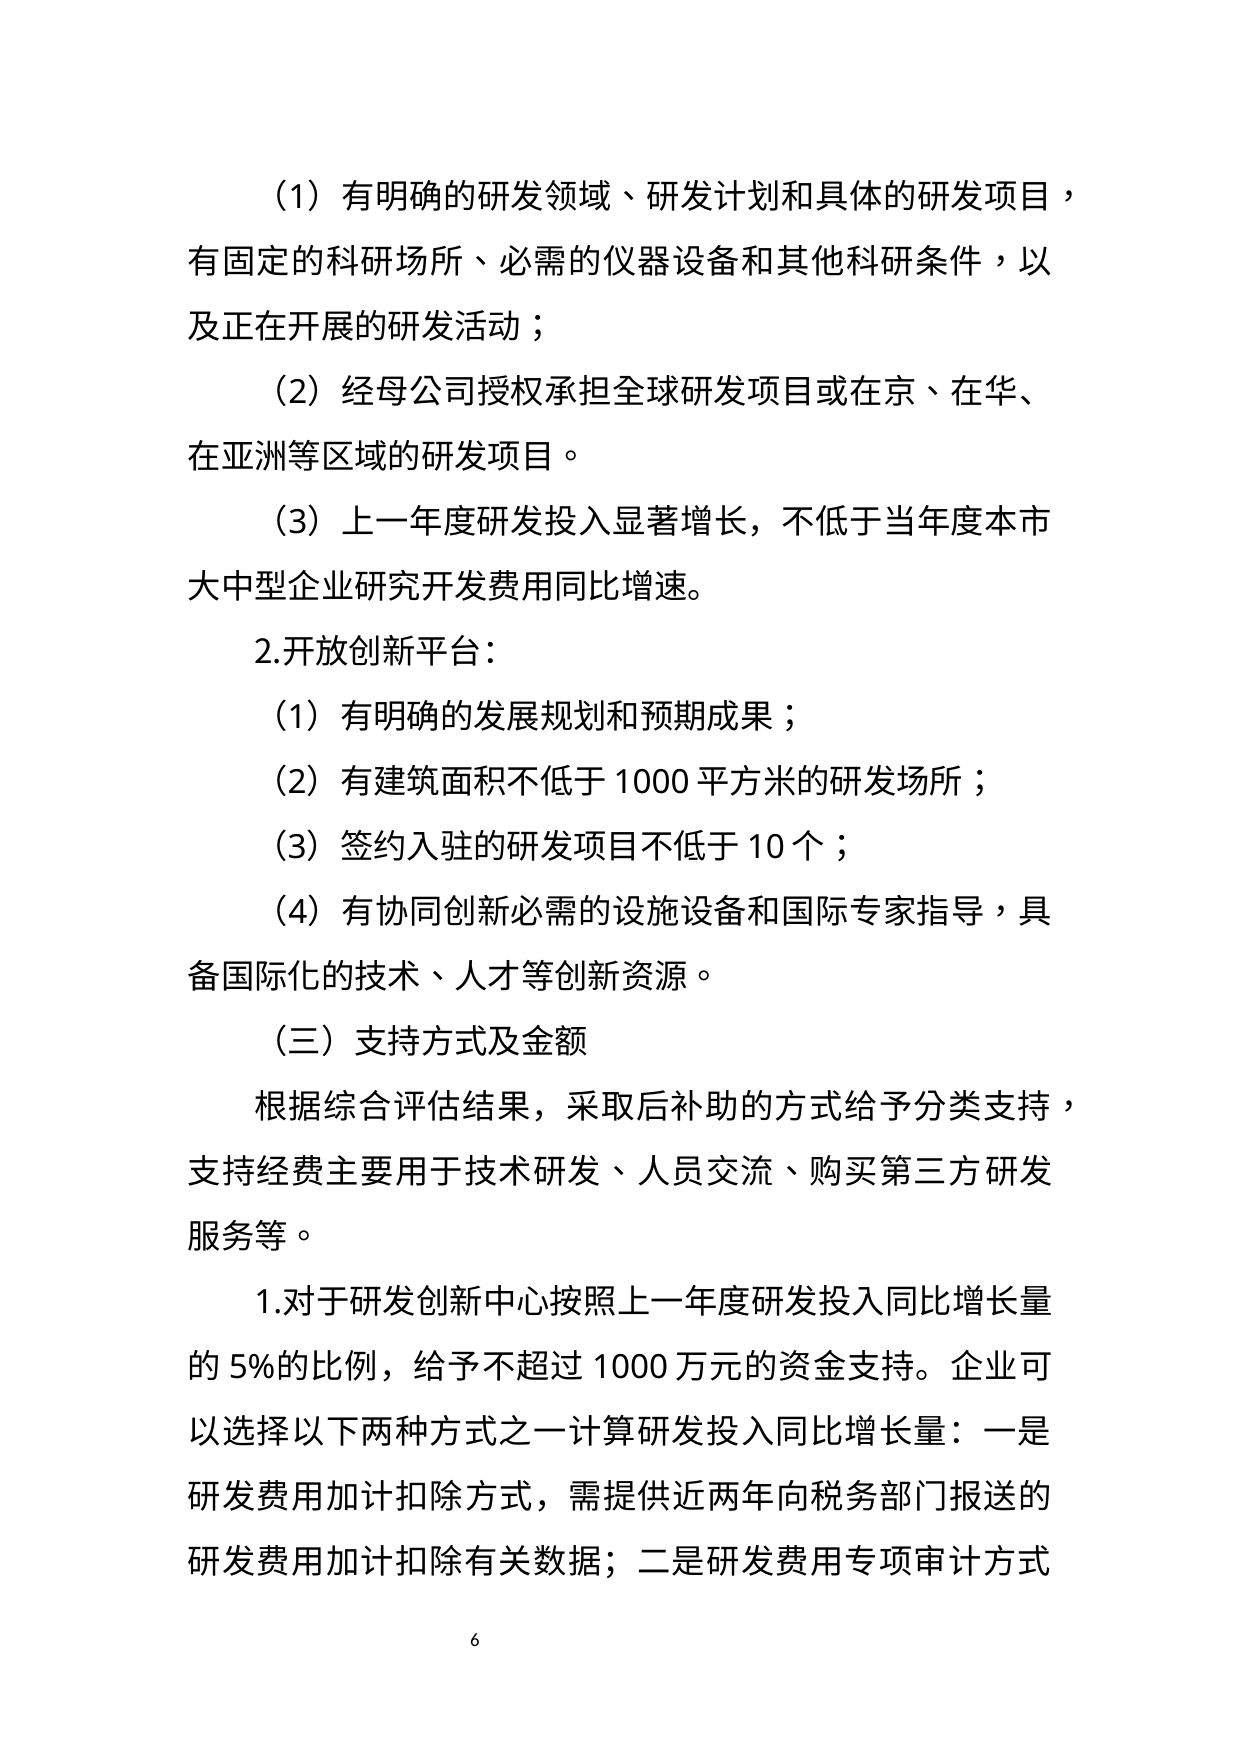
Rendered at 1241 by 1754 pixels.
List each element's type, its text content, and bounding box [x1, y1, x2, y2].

text （4）有协同创新必需的设施设备和国际专家指导，具备国际化的技术、人才等创新资源。 [187, 877, 1053, 1007]
text （3）签约入驻的研发项目不低于10个； [187, 812, 1053, 877]
text （1）有明确的发展规划和预期成果； [187, 682, 1053, 747]
text （三）支持方式及金额 [187, 1007, 1053, 1072]
text 2.开放创新平台： [187, 617, 1053, 682]
text （3）上一年度研发投入显著增长，不低于当年度本市大中型企业研究开发费用同比增速。 [187, 487, 1053, 617]
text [187, 1267, 1053, 1592]
text （2）有建筑面积不低于1000平方米的研发场所； [187, 747, 1053, 812]
text （1）有明确的研发领域、研发计划和具体的研发项目，有固定的科研场所、必需的仪器设备和其他科研条件，以及正在开展的研发活动； [187, 162, 1053, 357]
subtitle 根据综合评估结果，采取后补助的方式给予分类支持，支持经费主要用于技术研发、人员交流、购买第三方研发服务等。 [187, 1072, 1053, 1267]
text （2）经母公司授权承担全球研发项目或在京、在华、在亚洲等区域的研发项目。 [187, 357, 1053, 487]
